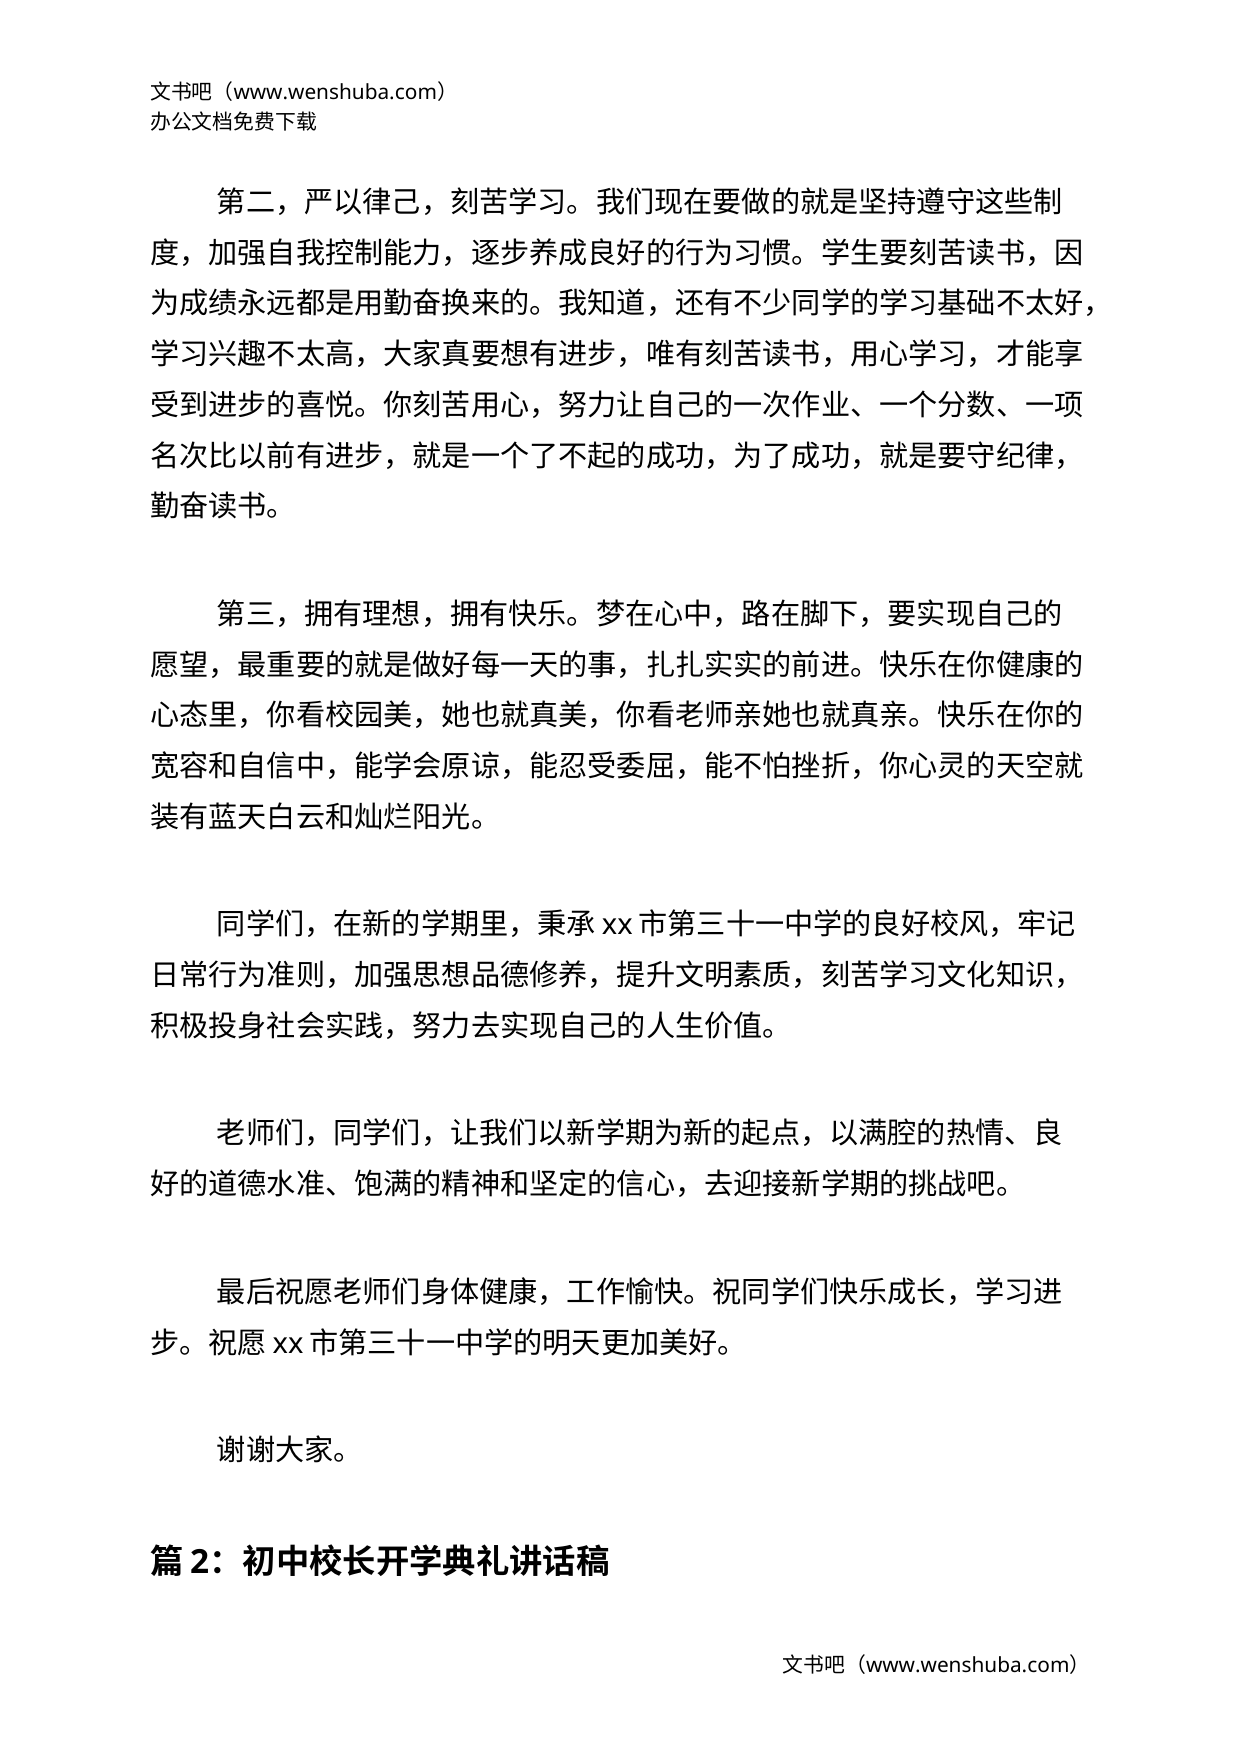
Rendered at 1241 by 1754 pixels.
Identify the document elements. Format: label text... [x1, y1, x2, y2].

text 篇2：初中校长开学典礼讲话稿 [150, 1534, 1090, 1583]
text 同学们，在新的学期里，秉承xx市第三十一中学的良好校风，牢记日常行为准则，加强思想品德修养，提升文明素质，刻苦学习文化知识，积极投身社会实践，努力去实现自己的人生价值。 [150, 901, 1090, 1045]
text 最后祝愿老师们身体健康，工作愉快。祝同学们快乐成长，学习进步。祝愿xx市第三十一中学的明天更加美好。 [150, 1268, 1090, 1362]
text 第二，严以律己，刻苦学习。我们现在要做的就是坚持遵守这些制度，加强自我控制能力，逐步养成良好的行为习惯。学生要刻苦读书，因为成绩永远都是用勤奋换来的。我知道，还有不少同学的学习基础不太好，学习兴趣不太高，大家真要想有进步，唯有刻苦读书，用心学习，才能享受到进步的喜悦。你刻苦用心，努力让自己的一次作业、一个分数、一项名次比以前有进步，就是一个了不起的成功，为了成功，就是要守纪律，勤奋读书。 [150, 178, 1090, 525]
text 第三，拥有理想，拥有快乐。梦在心中，路在脚下，要实现自己的愿望，最重要的就是做好每一天的事，扎扎实实的前进。快乐在你健康的心态里，你看校园美，她也就真美，你看老师亲她也就真亲。快乐在你的宽容和自信中，能学会原谅，能忍受委屈，能不怕挫折，你心灵的天空就装有蓝天白云和灿烂阳光。 [150, 590, 1090, 836]
text 谢谢大家。 [150, 1427, 1090, 1469]
text 老师们，同学们，让我们以新学期为新的起点，以满腔的热情、良好的道德水准、饱满的精神和坚定的信心，去迎接新学期的挑战吧。 [150, 1110, 1090, 1203]
